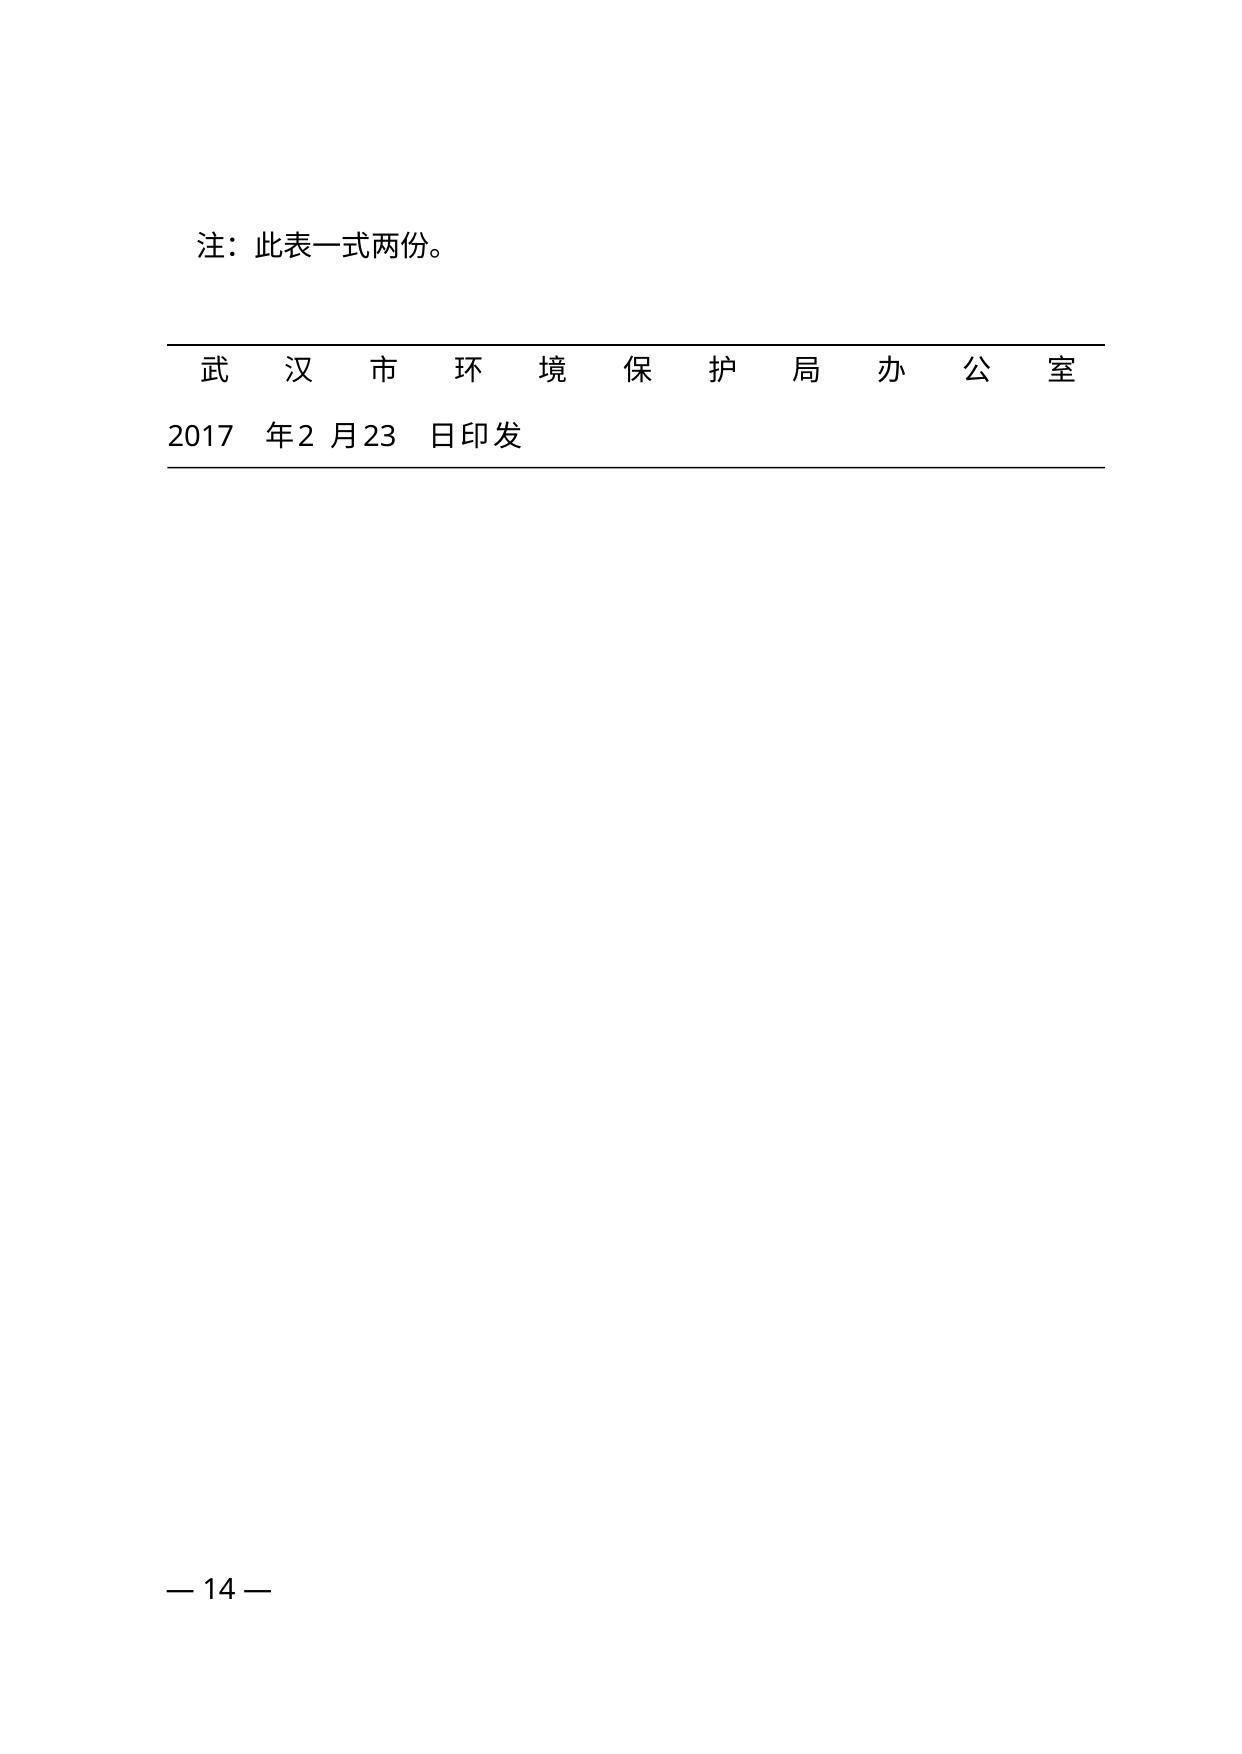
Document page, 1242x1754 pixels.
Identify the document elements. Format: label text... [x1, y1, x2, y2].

text 武汉市环境保护局办公室 印发 [167, 346, 1080, 466]
text 注：此表一式两份。 [167, 231, 1080, 262]
